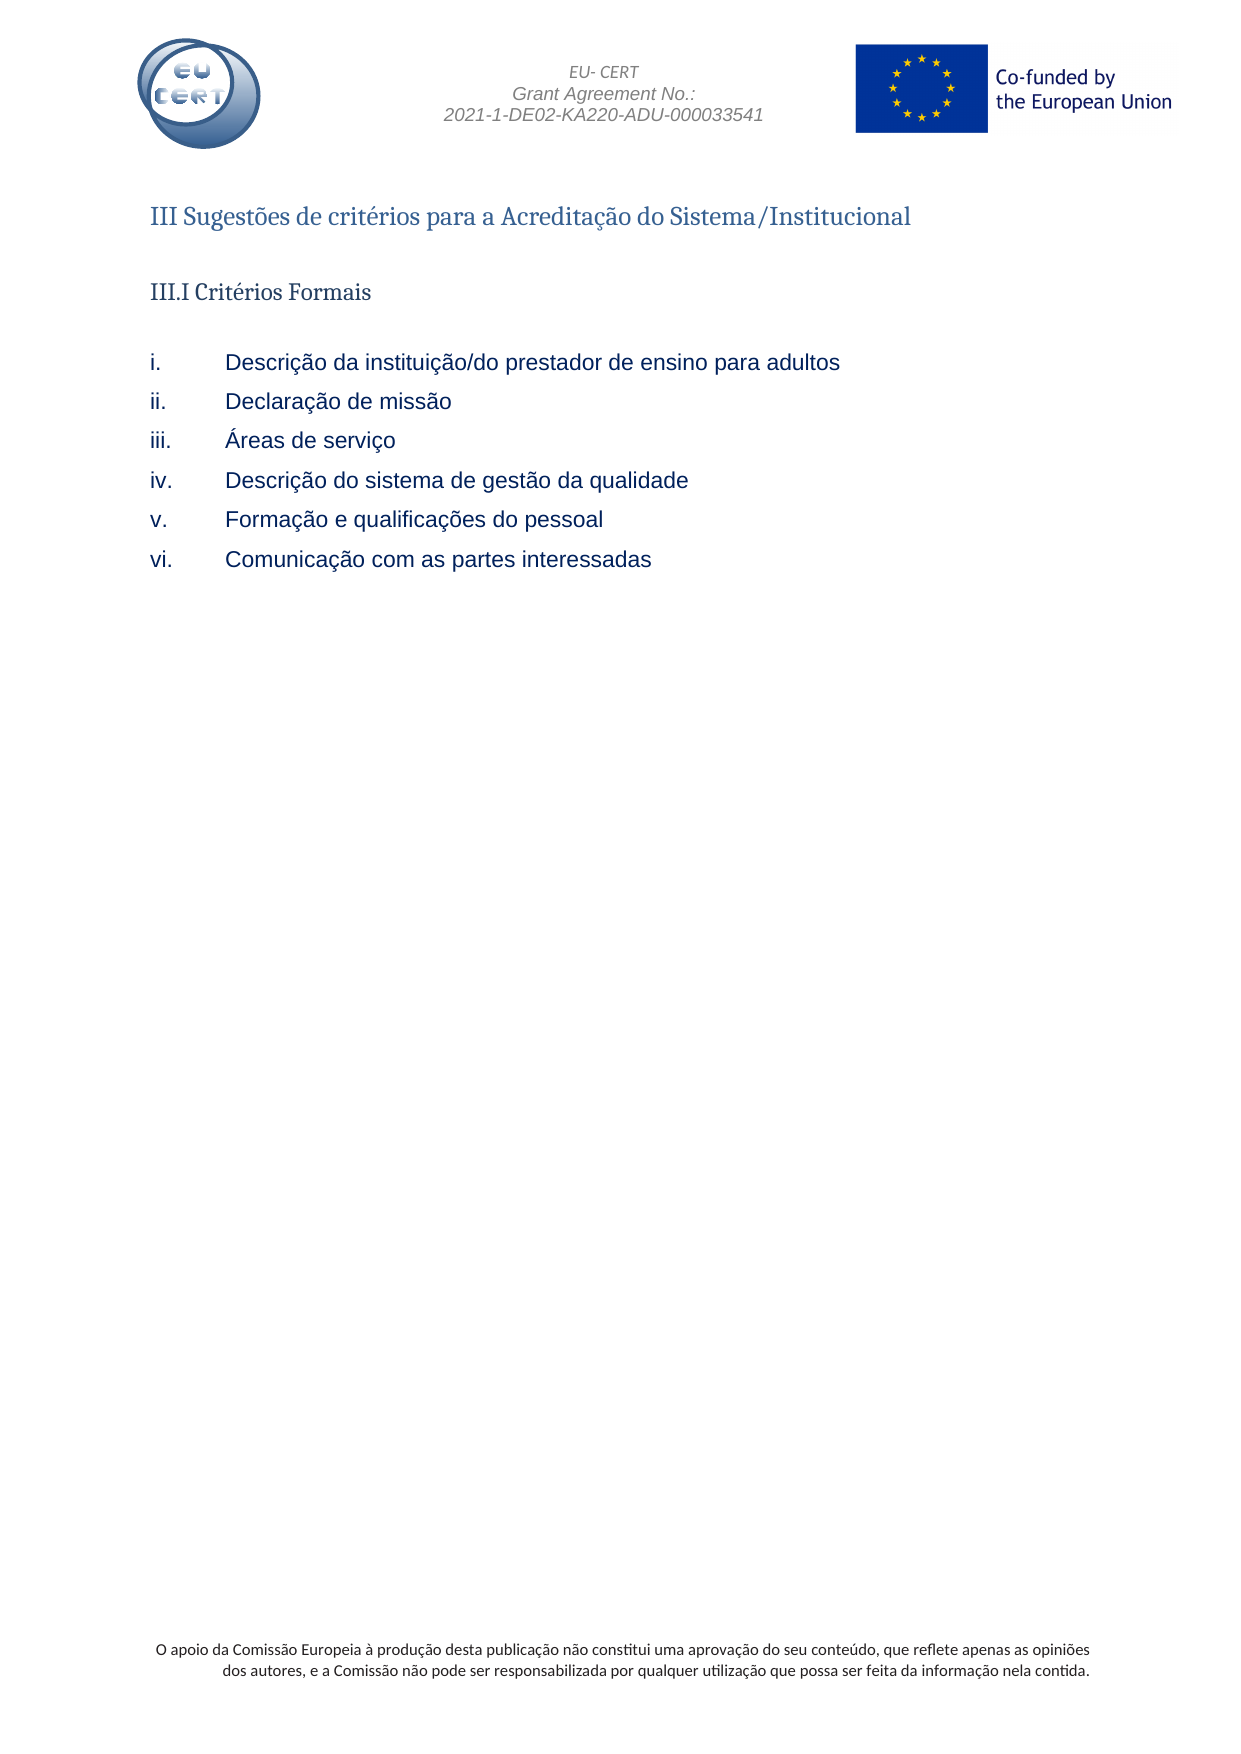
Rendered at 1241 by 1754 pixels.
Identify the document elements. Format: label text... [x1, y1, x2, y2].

text ii. Declaração de missão [150, 388, 1090, 414]
subtitle III Sugestões de critérios para a Acreditação do Sistema/Institucional [150, 154, 1090, 232]
text v. Formação e qualificações do pessoal [150, 506, 1090, 533]
picture [853, 42, 1180, 136]
text iv. Descrição do sistema de gestão da qualidade [150, 467, 1090, 493]
subtitle III.I Critérios Formais [150, 278, 1090, 307]
text vi. Comunicação com as partes interessadas [150, 546, 1090, 572]
text i. Descrição da instituição/do prestador de ensino para adultos [150, 348, 1090, 375]
text iii. Áreas de serviço [150, 427, 1090, 454]
